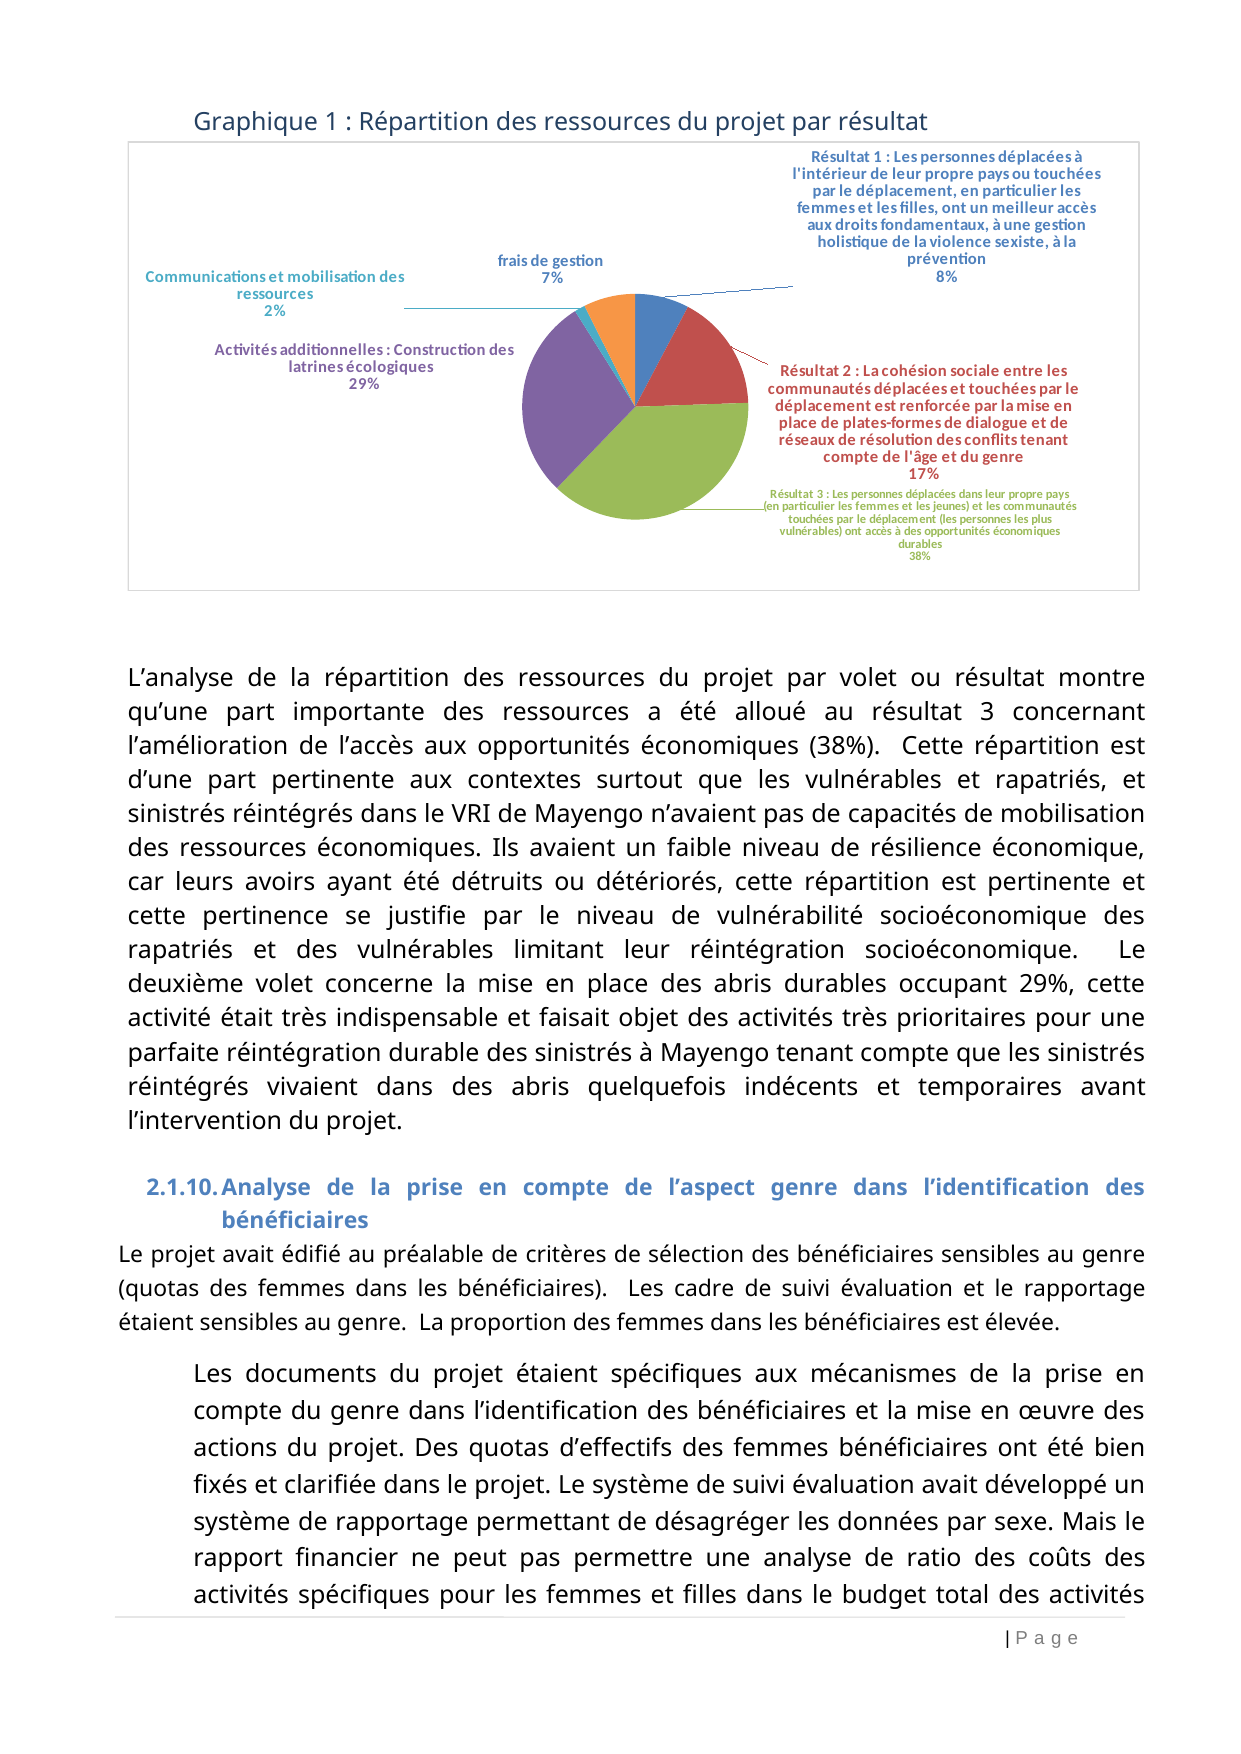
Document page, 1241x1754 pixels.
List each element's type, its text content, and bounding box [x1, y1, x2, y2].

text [193, 1356, 1147, 1611]
list Le projet avait édifié au préalable de critères de sélection des bénéficiaires sensibles au genre (quotas des femmes dans les bénéficiaires). Les cadre de suivi évaluation et le rapportage étaient sensibles au genre. La proportion des femmes dans les bénéficiaires est élevée. [118, 1238, 1147, 1337]
text L’analyse de la répartition des ressources du projet par volet ou résultat montre qu’une part importante des ressources a été alloué au résultat 3 concernant l’amélioration de l’accès aux opportunités économiques (38%). Cette répartition est d’une part pertinente aux contextes surtout que les vulnérables et rapatriés, et sinistrés réintégrés dans le VRI de Mayengo n’avaient pas de capacités de mobilisation des ressources économiques. Ils avaient un faible niveau de résilience économique, car leurs avoirs ayant été détruits ou détériorés, cette répartition est pertinente et cette pertinence se justifie par le niveau de vulnérabilité socioéconomique des rapatriés et des vulnérables limitant leur réintégration socioéconomique. Le deuxième volet concerne la mise en place des abris durables occupant 29%, cette activité était très indispensable et faisait objet des activités très prioritaires pour une parfaite réintégration durable des sinistrés à Mayengo tenant compte que les sinistrés réintégrés vivaient dans des abris quelquefois indécents et temporaires avant l’intervention du projet. [127, 659, 1147, 1136]
list Analyse de la prise en compte de l’aspect genre dans l’identification des bénéficiaires [146, 1171, 1147, 1236]
subtitle Graphique 1 : Répartition des ressources du projet par résultat [193, 103, 1147, 137]
